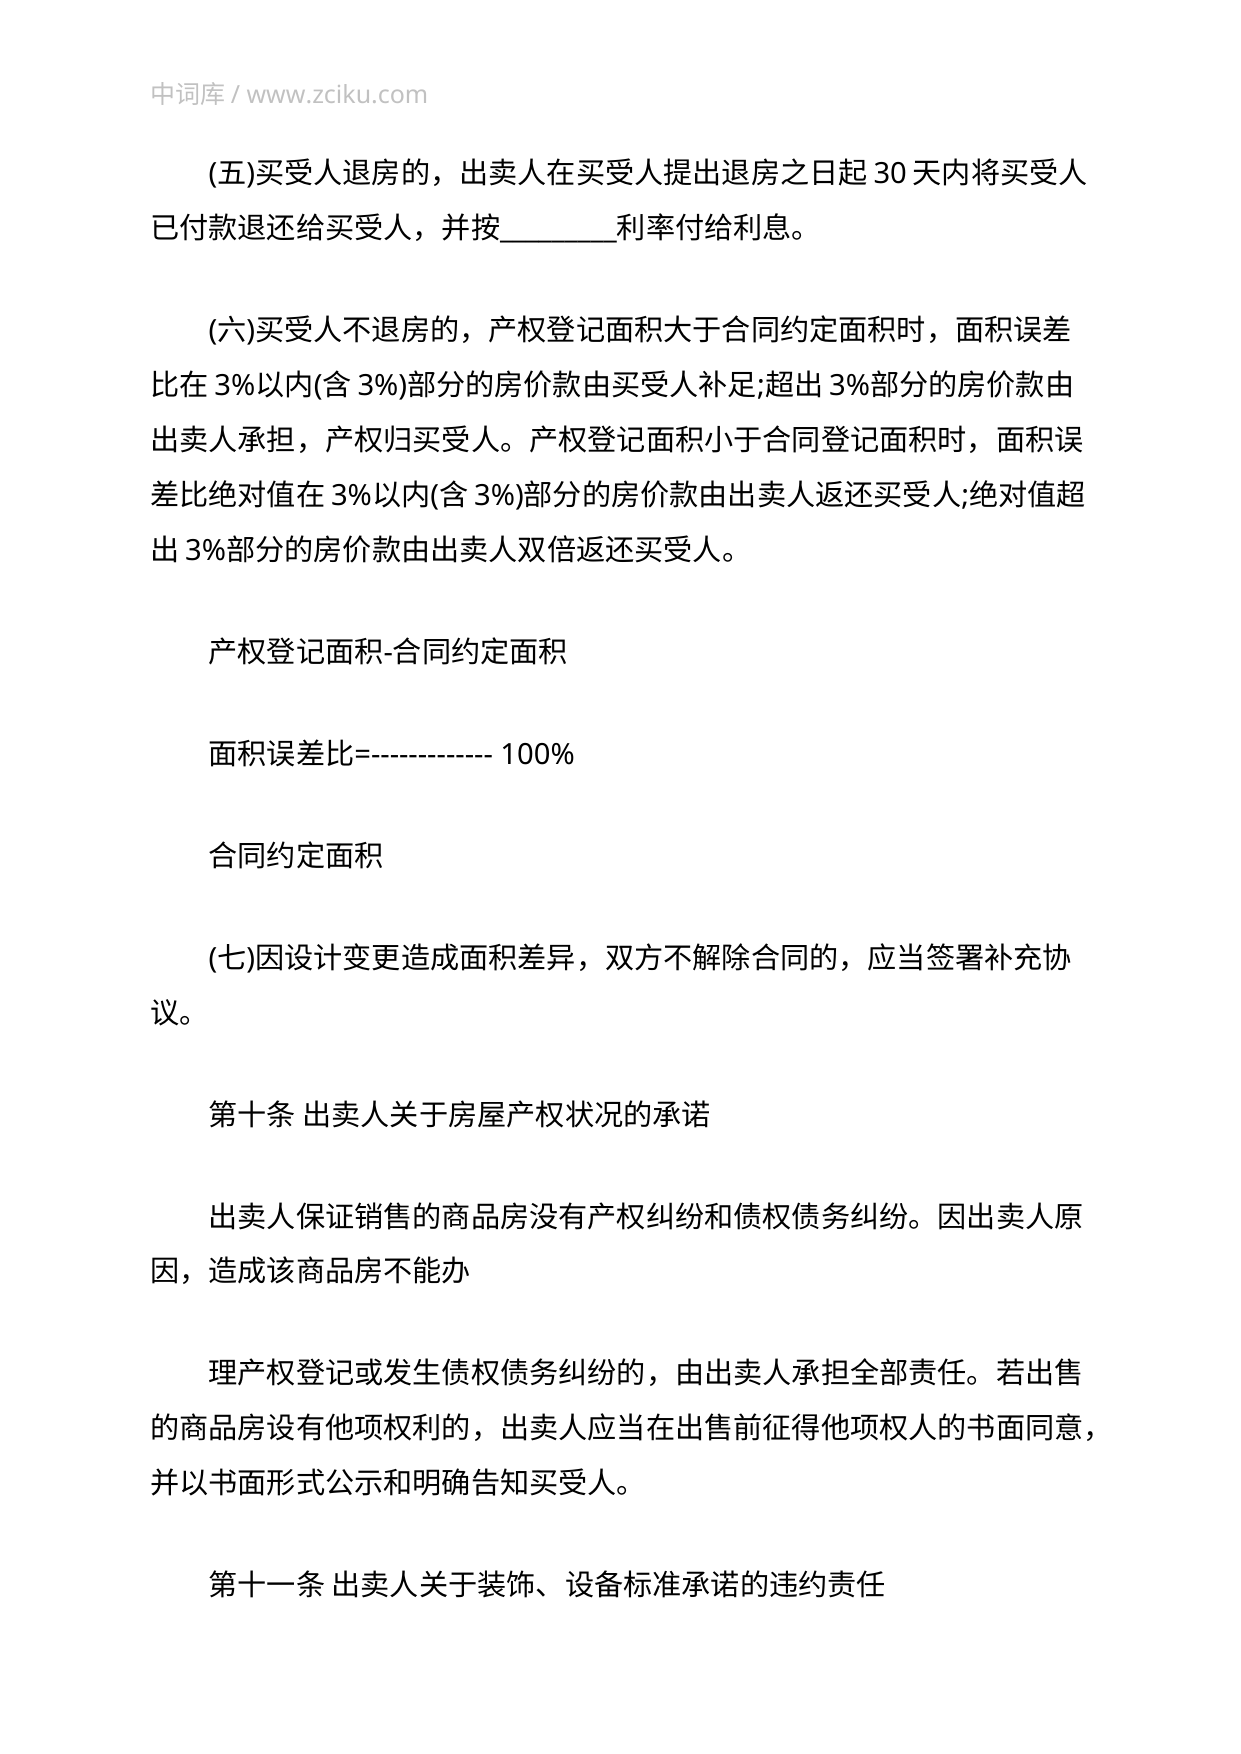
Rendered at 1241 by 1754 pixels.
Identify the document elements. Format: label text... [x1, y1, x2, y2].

text 第十一条 出卖人关于装饰、设备标准承诺的违约责任 [150, 1561, 1090, 1604]
text 第十条 出卖人关于房屋产权状况的承诺 [150, 1091, 1090, 1134]
text (五)买受人退房的，出卖人在买受人提出退房之日起30天内将买受人已付款退还给买受人，并按_________利率付给利息。 [150, 150, 1090, 247]
text (六)买受人不退房的，产权登记面积大于合同约定面积时，面积误差比在3%以内(含3%)部分的房价款由买受人补足;超出3%部分的房价款由出卖人承担，产权归买受人。产权登记面积小于合同登记面积时，面积误差比绝对值在3%以内(含3%)部分的房价款由出卖人返还买受人;绝对值超出3%部分的房价款由出卖人双倍返还买受人。 [150, 307, 1090, 569]
text 产权登记面积-合同约定面积 [150, 629, 1090, 671]
text (七)因设计变更造成面积差异，双方不解除合同的，应当签署补充协议。 [150, 934, 1090, 1032]
text 合同约定面积 [150, 833, 1090, 875]
text 理产权登记或发生债权债务纠纷的，由出卖人承担全部责任。若出售的商品房设有他项权利的，出卖人应当在出售前征得他项权人的书面同意，并以书面形式公示和明确告知买受人。 [150, 1350, 1090, 1502]
text 面积误差比=------------- 100% [150, 731, 1090, 773]
text 出卖人保证销售的商品房没有产权纠纷和债权债务纠纷。因出卖人原因，造成该商品房不能办 [150, 1193, 1090, 1290]
